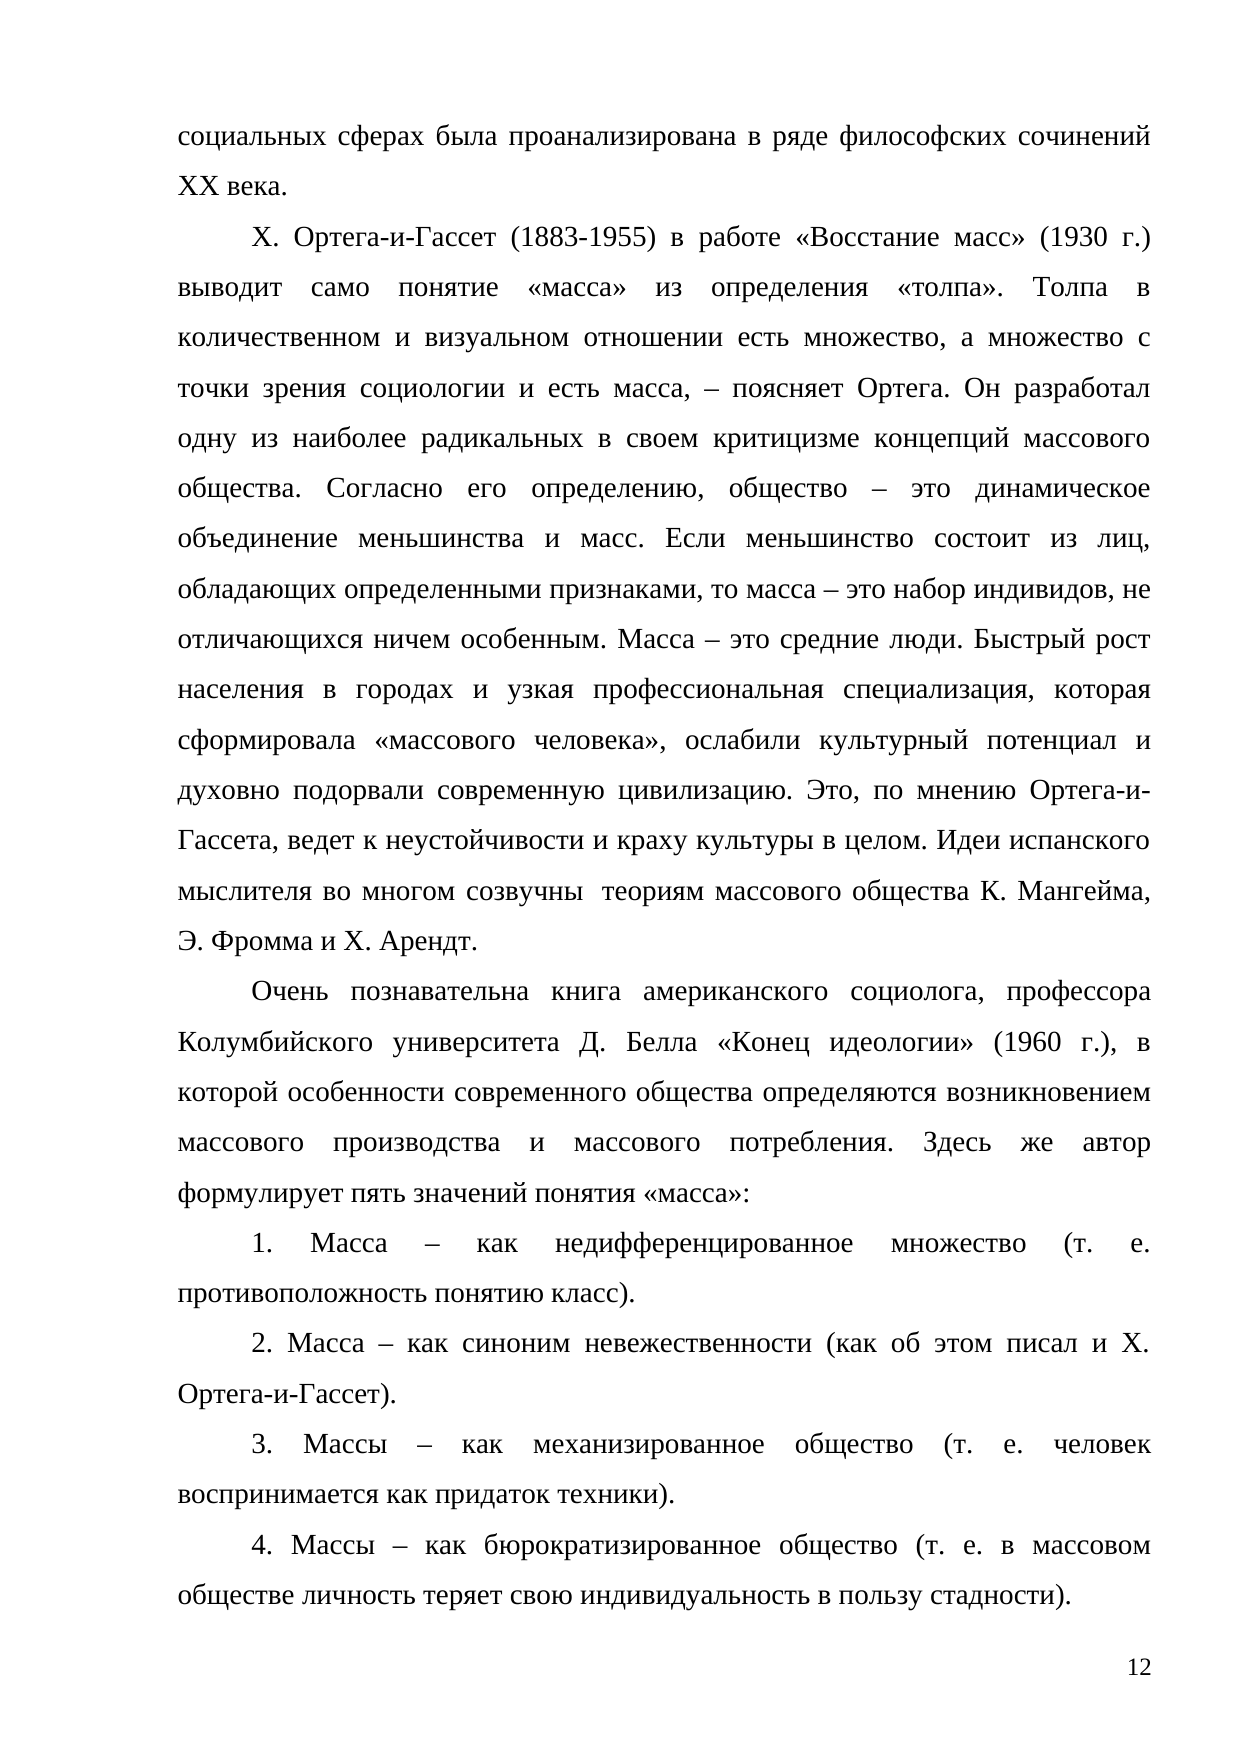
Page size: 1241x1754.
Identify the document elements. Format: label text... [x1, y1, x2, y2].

text X. Ортега-и-Гассет (1883-1955) в работе «Восстание масс» (.) выводит само понятие «масса» из определения «толпа». Толпа в количественном и визуальном отношении есть множество, а множество с точки зрения социологии и есть масса, – поясняет Ортега. Он разработал одну из наиболее радикальных в своем критицизме концепций массового общества. Согласно его определению, общество – это динамическое объединение меньшинства и масс. Если меньшинство состоит из лиц, обладающих определенными признаками, то масса – это набор индивидов, не отличающихся ничем особенным. Масса – это средние люди. Быстрый рост населения в городах и узкая профессиональная специализация, которая сформировала «массового человека», ослабили культурный потенциал и духовно подорвали современную цивилизацию. Это, по мнению Ортега-и-Гассета, ведет к неустойчивости и краху культуры в целом. Идеи испанского мыслителя во многом созвучны теориям массового общества К. Мангейма, Э. Фромма и Х. Арендт. [177, 219, 1152, 957]
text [177, 118, 1152, 202]
text 3. Массы – как механизированное общество (т. е. человек воспринимается как придаток техники). [177, 1426, 1152, 1510]
text 4. Массы – как бюрократизированное общество (т. е. в массовом обществе личность теряет свою индивидуальность в пользу стадности). [177, 1527, 1152, 1611]
text Очень познавательна книга американского социолога, профессора Колумбийского университета Д. Белла «Конец идеологии» (.), в которой особенности современного общества определяются возникновением массового производства и массового потребления. Здесь же автор формулирует пять значений понятия «масса»: [177, 973, 1152, 1208]
text 1. Масса – как недифференцированное множество (т. е. противоположность понятию класс). [177, 1225, 1152, 1309]
text 2. Масса – как синоним невежественности (как об этом писал и X. Ортега-и-Гассет). [177, 1326, 1152, 1409]
